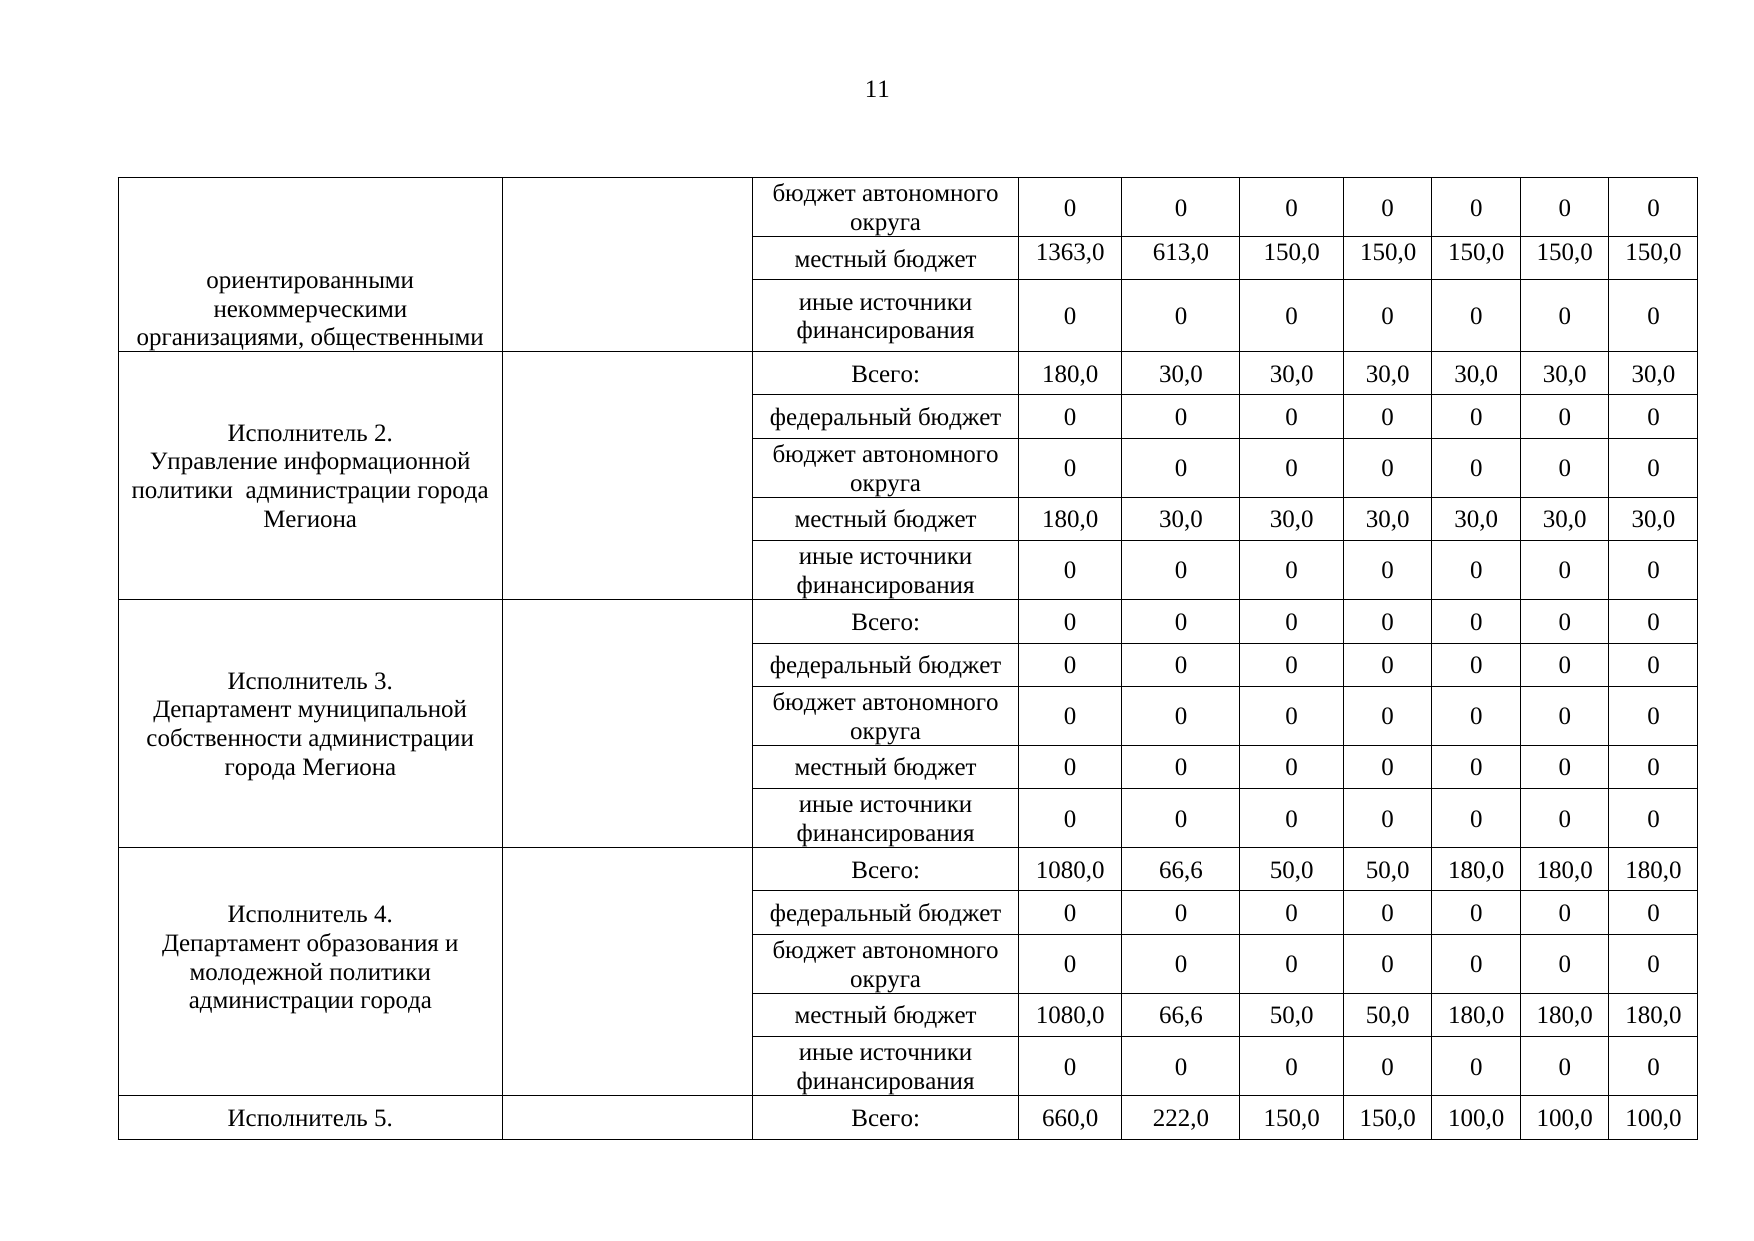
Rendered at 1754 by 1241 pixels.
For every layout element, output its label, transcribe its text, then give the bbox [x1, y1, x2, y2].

table_cell 0 [1609, 891, 1697, 934]
table_cell 0 [1432, 439, 1520, 497]
table_cell 180,0 [1019, 498, 1121, 540]
table_cell 1080,0 [1019, 848, 1121, 890]
table_cell 180,0 [1609, 848, 1697, 890]
table_cell 0 [1521, 1037, 1608, 1095]
table_cell 0 [1344, 178, 1431, 236]
table_cell 0 [1609, 395, 1697, 438]
table_cell 0 [1344, 687, 1431, 744]
table_cell 0 [1019, 280, 1121, 351]
table_cell Исполнитель 4. Департамент образования и молодежной политики администрации города [119, 848, 502, 1095]
table_cell 0 [1344, 541, 1431, 599]
table_cell 0 [1609, 280, 1697, 351]
table_cell 1363,0 [1019, 237, 1121, 279]
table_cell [119, 1096, 502, 1138]
table_cell 0 [1344, 935, 1431, 993]
table_cell 150,0 [1609, 237, 1697, 279]
table_cell 0 [1521, 644, 1608, 686]
table_cell местный бюджет [753, 237, 1018, 279]
table_cell 0 [1432, 395, 1520, 438]
table_cell 0 [1019, 644, 1121, 686]
table_cell местный бюджет [753, 498, 1018, 540]
table_cell 50,0 [1344, 994, 1431, 1036]
table_cell 30,0 [1240, 498, 1343, 540]
table_cell 0 [1122, 1037, 1239, 1095]
table_cell 0 [1019, 439, 1121, 497]
table_cell Всего: [753, 352, 1018, 394]
table_cell 0 [1240, 935, 1343, 993]
table_cell 0 [1432, 280, 1520, 351]
table_cell 30,0 [1432, 352, 1520, 394]
table_cell иные источники финансирования [753, 1037, 1018, 1095]
table_cell 50,0 [1240, 994, 1343, 1036]
table_cell 30,0 [1521, 352, 1608, 394]
table_cell 0 [1609, 644, 1697, 686]
table_cell 30,0 [1240, 352, 1343, 394]
table_cell 0 [1019, 1037, 1121, 1095]
table_cell 0 [1609, 600, 1697, 642]
table_cell 0 [1240, 789, 1343, 847]
table_cell 150,0 [1344, 1096, 1431, 1138]
table_cell 0 [1122, 789, 1239, 847]
table_cell 0 [1432, 891, 1520, 934]
table_cell 0 [1240, 178, 1343, 236]
table_cell 150,0 [1521, 237, 1608, 279]
table_cell бюджет автономного округа [753, 935, 1018, 993]
table_cell 0 [1609, 439, 1697, 497]
table_cell 180,0 [1019, 352, 1121, 394]
table_cell Всего: [753, 600, 1018, 642]
table_cell 50,0 [1240, 848, 1343, 890]
table_cell 0 [1521, 935, 1608, 993]
table_cell 100,0 [1609, 1096, 1697, 1138]
table_cell местный бюджет [753, 746, 1018, 788]
table_cell 66,6 [1122, 994, 1239, 1036]
table_cell 150,0 [1240, 237, 1343, 279]
table_cell [503, 1096, 752, 1138]
table_cell бюджет автономного округа [753, 439, 1018, 497]
table_cell 0 [1240, 687, 1343, 744]
table_cell 150,0 [1240, 1096, 1343, 1138]
table_cell 0 [1432, 687, 1520, 744]
table_cell [503, 848, 752, 1095]
table_cell 0 [1122, 935, 1239, 993]
table_cell 0 [1432, 541, 1520, 599]
table_cell 0 [1432, 1037, 1520, 1095]
table_cell 0 [1521, 891, 1608, 934]
table_cell 0 [1521, 687, 1608, 744]
table_cell 0 [1240, 600, 1343, 642]
table_cell 0 [1432, 789, 1520, 847]
table_cell 613,0 [1122, 237, 1239, 279]
table_cell 0 [1344, 1037, 1431, 1095]
table_cell Всего: [753, 848, 1018, 890]
table_cell 0 [1122, 746, 1239, 788]
table_cell иные источники финансирования [753, 541, 1018, 599]
table_cell 0 [1122, 280, 1239, 351]
table_cell иные источники финансирования [753, 280, 1018, 351]
table_cell 0 [1019, 600, 1121, 642]
table_cell 0 [1609, 178, 1697, 236]
table_cell 0 [1432, 600, 1520, 642]
table_cell 0 [1344, 439, 1431, 497]
table_cell Исполнитель 3. Департамент муниципальной собственности администрации города Мегиона [119, 600, 502, 847]
table_cell 50,0 [1344, 848, 1431, 890]
table_cell 0 [1344, 789, 1431, 847]
table_cell 0 [1609, 746, 1697, 788]
table_cell 0 [1521, 789, 1608, 847]
table_cell 0 [1019, 746, 1121, 788]
table_cell 0 [1609, 1037, 1697, 1095]
table_cell 0 [1019, 178, 1121, 236]
table_cell 0 [1609, 687, 1697, 744]
table_cell 30,0 [1344, 498, 1431, 540]
table_cell 0 [1521, 280, 1608, 351]
table_cell 180,0 [1521, 994, 1608, 1036]
table_cell [503, 600, 752, 847]
table_cell 0 [1609, 541, 1697, 599]
table_cell 0 [1122, 644, 1239, 686]
table_cell Исполнитель 2. Управление информационной политики администрации города Мегиона [119, 352, 502, 599]
table_cell 0 [1240, 644, 1343, 686]
table_cell 150,0 [1344, 237, 1431, 279]
table_cell 0 [1344, 644, 1431, 686]
table_cell 30,0 [1609, 498, 1697, 540]
table_cell 0 [1344, 280, 1431, 351]
table_cell 0 [1122, 600, 1239, 642]
table_cell 100,0 [1432, 1096, 1520, 1138]
table_cell 0 [1240, 1037, 1343, 1095]
table_cell 0 [1019, 891, 1121, 934]
table_cell 0 [1344, 891, 1431, 934]
table_cell 0 [1019, 789, 1121, 847]
table_cell 660,0 [1019, 1096, 1121, 1138]
table_cell 0 [1122, 178, 1239, 236]
table_cell федеральный бюджет [753, 891, 1018, 934]
table_cell 0 [1019, 935, 1121, 993]
table_cell 0 [1240, 891, 1343, 934]
table_cell 0 [1432, 178, 1520, 236]
table_cell 0 [1609, 789, 1697, 847]
table_cell 0 [1122, 687, 1239, 744]
table_cell 222,0 [1122, 1096, 1239, 1138]
table_cell 0 [1344, 600, 1431, 642]
table_cell 0 [1240, 541, 1343, 599]
table_cell 0 [1521, 178, 1608, 236]
table_cell 0 [1521, 746, 1608, 788]
table_cell 66,6 [1122, 848, 1239, 890]
table_cell 180,0 [1432, 994, 1520, 1036]
table_cell 0 [1019, 395, 1121, 438]
table_cell 30,0 [1122, 352, 1239, 394]
table_cell 180,0 [1521, 848, 1608, 890]
table_cell 30,0 [1432, 498, 1520, 540]
table_cell 0 [1122, 439, 1239, 497]
table_cell 0 [1432, 935, 1520, 993]
table_cell 0 [1019, 541, 1121, 599]
table_cell 30,0 [1344, 352, 1431, 394]
table_cell иные источники финансирования [753, 789, 1018, 847]
table_cell 0 [1521, 395, 1608, 438]
table_cell 0 [1521, 541, 1608, 599]
table_cell 0 [1240, 439, 1343, 497]
table_cell 30,0 [1521, 498, 1608, 540]
table_cell 0 [1019, 687, 1121, 744]
table_cell 0 [1521, 600, 1608, 642]
table_cell 100,0 [1521, 1096, 1608, 1138]
table_cell 0 [1122, 395, 1239, 438]
table_cell 1080,0 [1019, 994, 1121, 1036]
table_cell 0 [1122, 891, 1239, 934]
table_cell 0 [1240, 280, 1343, 351]
table_cell 0 [1521, 439, 1608, 497]
table_cell 30,0 [1609, 352, 1697, 394]
table_cell федеральный бюджет [753, 644, 1018, 686]
table_cell [503, 352, 752, 599]
table_cell 180,0 [1609, 994, 1697, 1036]
table_cell 180,0 [1432, 848, 1520, 890]
table_cell 0 [1122, 541, 1239, 599]
table_cell 0 [1432, 746, 1520, 788]
table_cell 0 [1344, 395, 1431, 438]
table_cell 0 [1609, 935, 1697, 993]
table_cell федеральный бюджет [753, 395, 1018, 438]
table_cell 30,0 [1122, 498, 1239, 540]
table_cell местный бюджет [753, 994, 1018, 1036]
table_cell бюджет автономного округа [753, 687, 1018, 744]
table_cell 0 [1344, 746, 1431, 788]
table_cell бюджет автономного округа [753, 178, 1018, 236]
table_cell 150,0 [1432, 237, 1520, 279]
table_cell 0 [1240, 746, 1343, 788]
table_cell 0 [1432, 644, 1520, 686]
table_cell Всего: [753, 1096, 1018, 1138]
table_cell 0 [1240, 395, 1343, 438]
